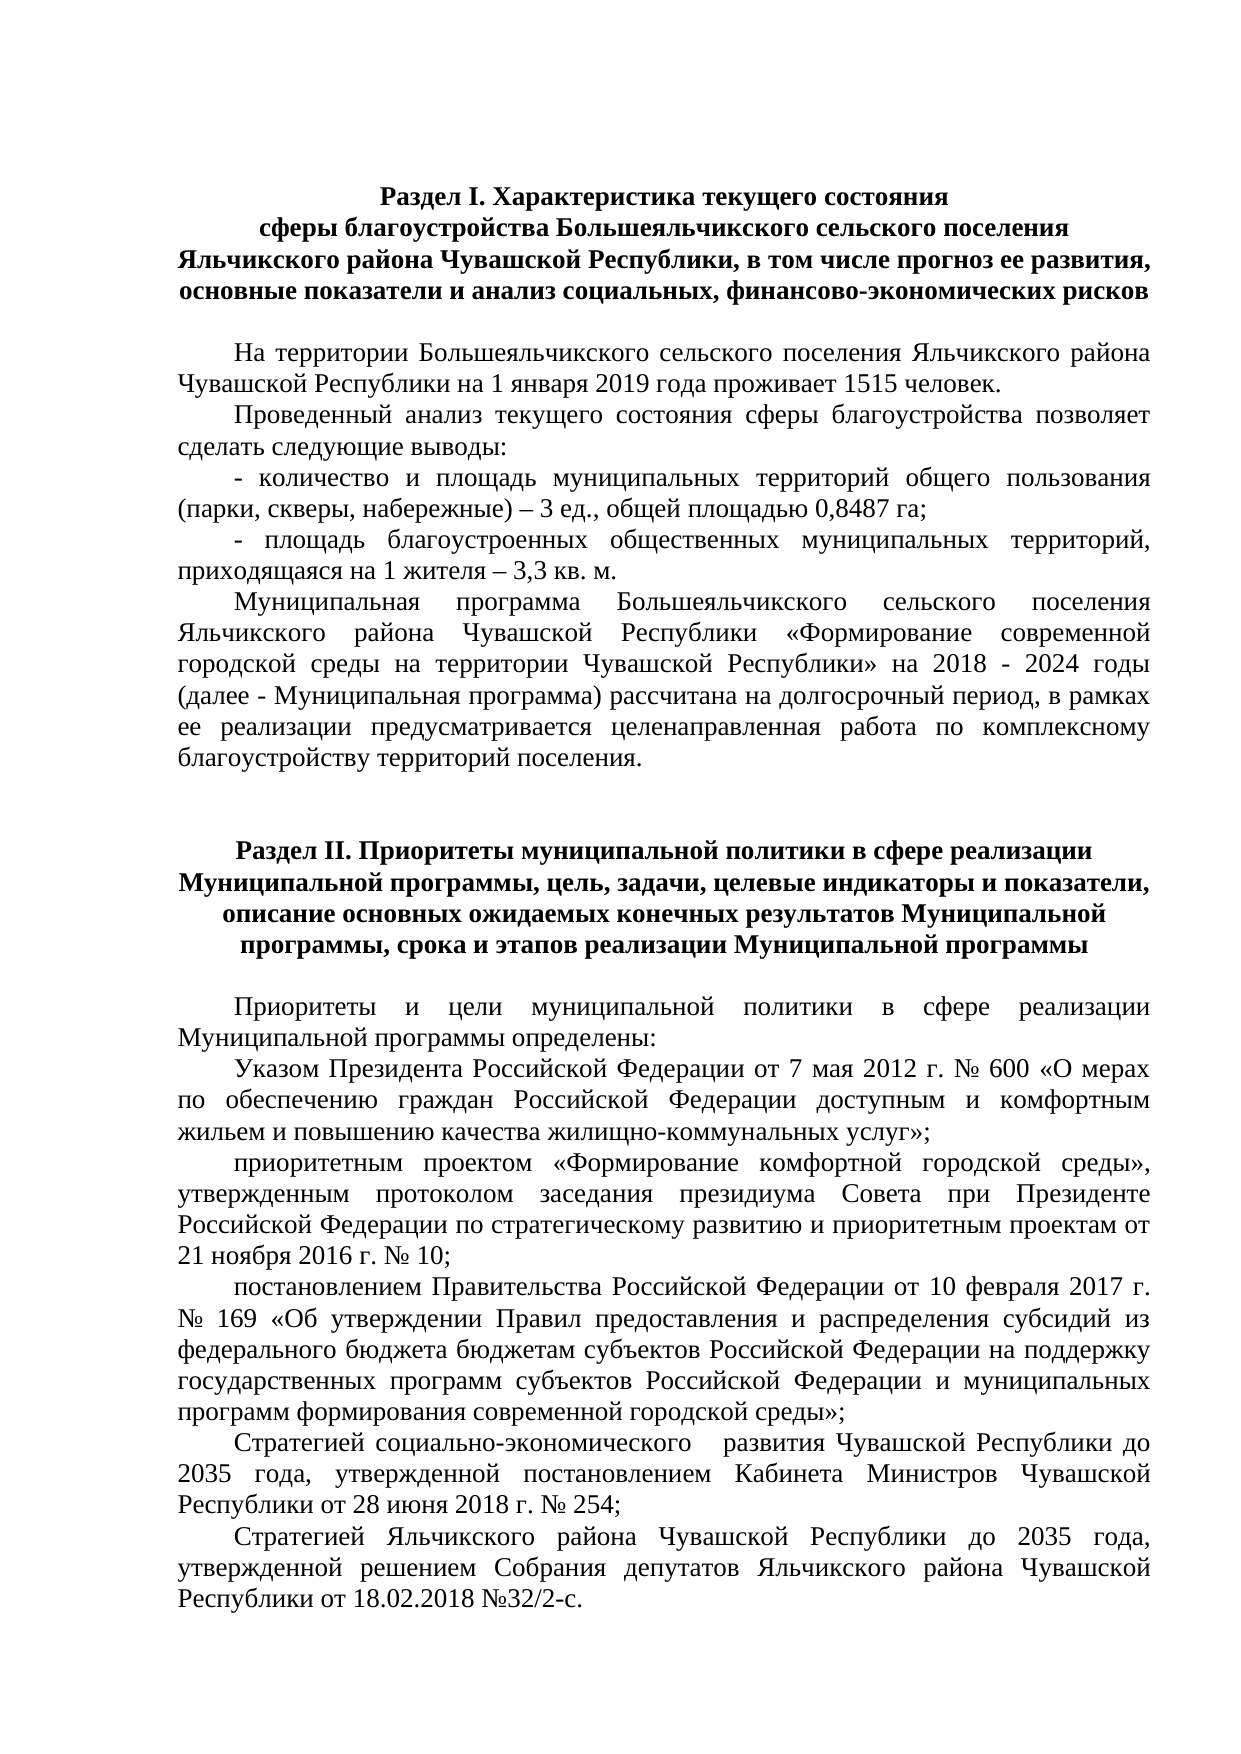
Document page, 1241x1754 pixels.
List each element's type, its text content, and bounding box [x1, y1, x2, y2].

text Приоритеты и цели муниципальной политики в сфере реализации Муниципальной программы определены: [177, 990, 1152, 1052]
text - количество и площадь муниципальных территорий общего пользования (парки, скверы, набережные) – 3 ед., общей площадью 0,8487 га; [177, 461, 1152, 523]
text сферы благоустройства Большеяльчикского сельского поселения Яльчикского района Чувашской Республики, в том числе прогноз ее развития, [177, 212, 1152, 274]
text Стратегией Яльчикского района Чувашской Республики до 2035 года, утвержденной решением Собрания депутатов Яльчикского района Чувашской Республики от 18.02.2018 №32/2-с. [177, 1520, 1152, 1613]
text приоритетным проектом «Формирование комфортной городской среды», утвержденным протоколом заседания президиума Совета при Президенте Российской Федерации по стратегическому развитию и приоритетным проектам от 21 ноября 2016 г. № 10; [177, 1146, 1152, 1271]
text Муниципальная программа Большеяльчикского сельского поселения Яльчикского района Чувашской Республики «Формирование современной городской среды на территории Чувашской Республики» на 2018 - 2024 годы (далее - Муниципальная программа) рассчитана на долгосрочный период, в рамках ее реализации предусматривается целенаправленная работа по комплексному благоустройству территорий поселения. [177, 585, 1152, 772]
text Стратегией социально-экономического развития Чувашской Республики до 2035 года, утвержденной постановлением Кабинета Министров Чувашской Республики от 28 июня . № 254; [177, 1426, 1152, 1520]
text Указом Президента Российской Федерации от 7 мая 2012 г. № 600 «О мерах по обеспечению граждан Российской Федерации доступным и комфортным жильем и повышению качества жилищно-коммунальных услуг»; [177, 1052, 1152, 1146]
text На территории Большеяльчикского сельского поселения Яльчикского района Чувашской Республики на 1 января 2019 года проживает 1515 человек. [177, 336, 1152, 398]
text Проведенный анализ текущего состояния сферы благоустройства позволяет сделать следующие выводы: [177, 398, 1152, 461]
title Раздел I. Характеристика текущего состояния [177, 180, 1152, 212]
text - площадь благоустроенных общественных муниципальных территорий, приходящаяся на 1 жителя – 3,3 кв. м. [177, 523, 1152, 585]
title Раздел II. Приоритеты муниципальной политики в сфере реализации Муниципальной программы, цель, задачи, целевые индикаторы и показатели, описание основных ожидаемых конечных результатов Муниципальной программы, срока и этапов реализации Муниципальной программы [177, 834, 1152, 959]
title основные показатели и анализ социальных, финансово-экономических рисков [177, 274, 1152, 305]
text постановлением Правительства Российской Федерации от 10 февраля 2017 г. № 169 «Об утверждении Правил предоставления и распределения субсидий из федерального бюджета бюджетам субъектов Российской Федерации на поддержку государственных программ субъектов Российской Федерации и муниципальных программ формирования современной городской среды»; [177, 1271, 1152, 1426]
